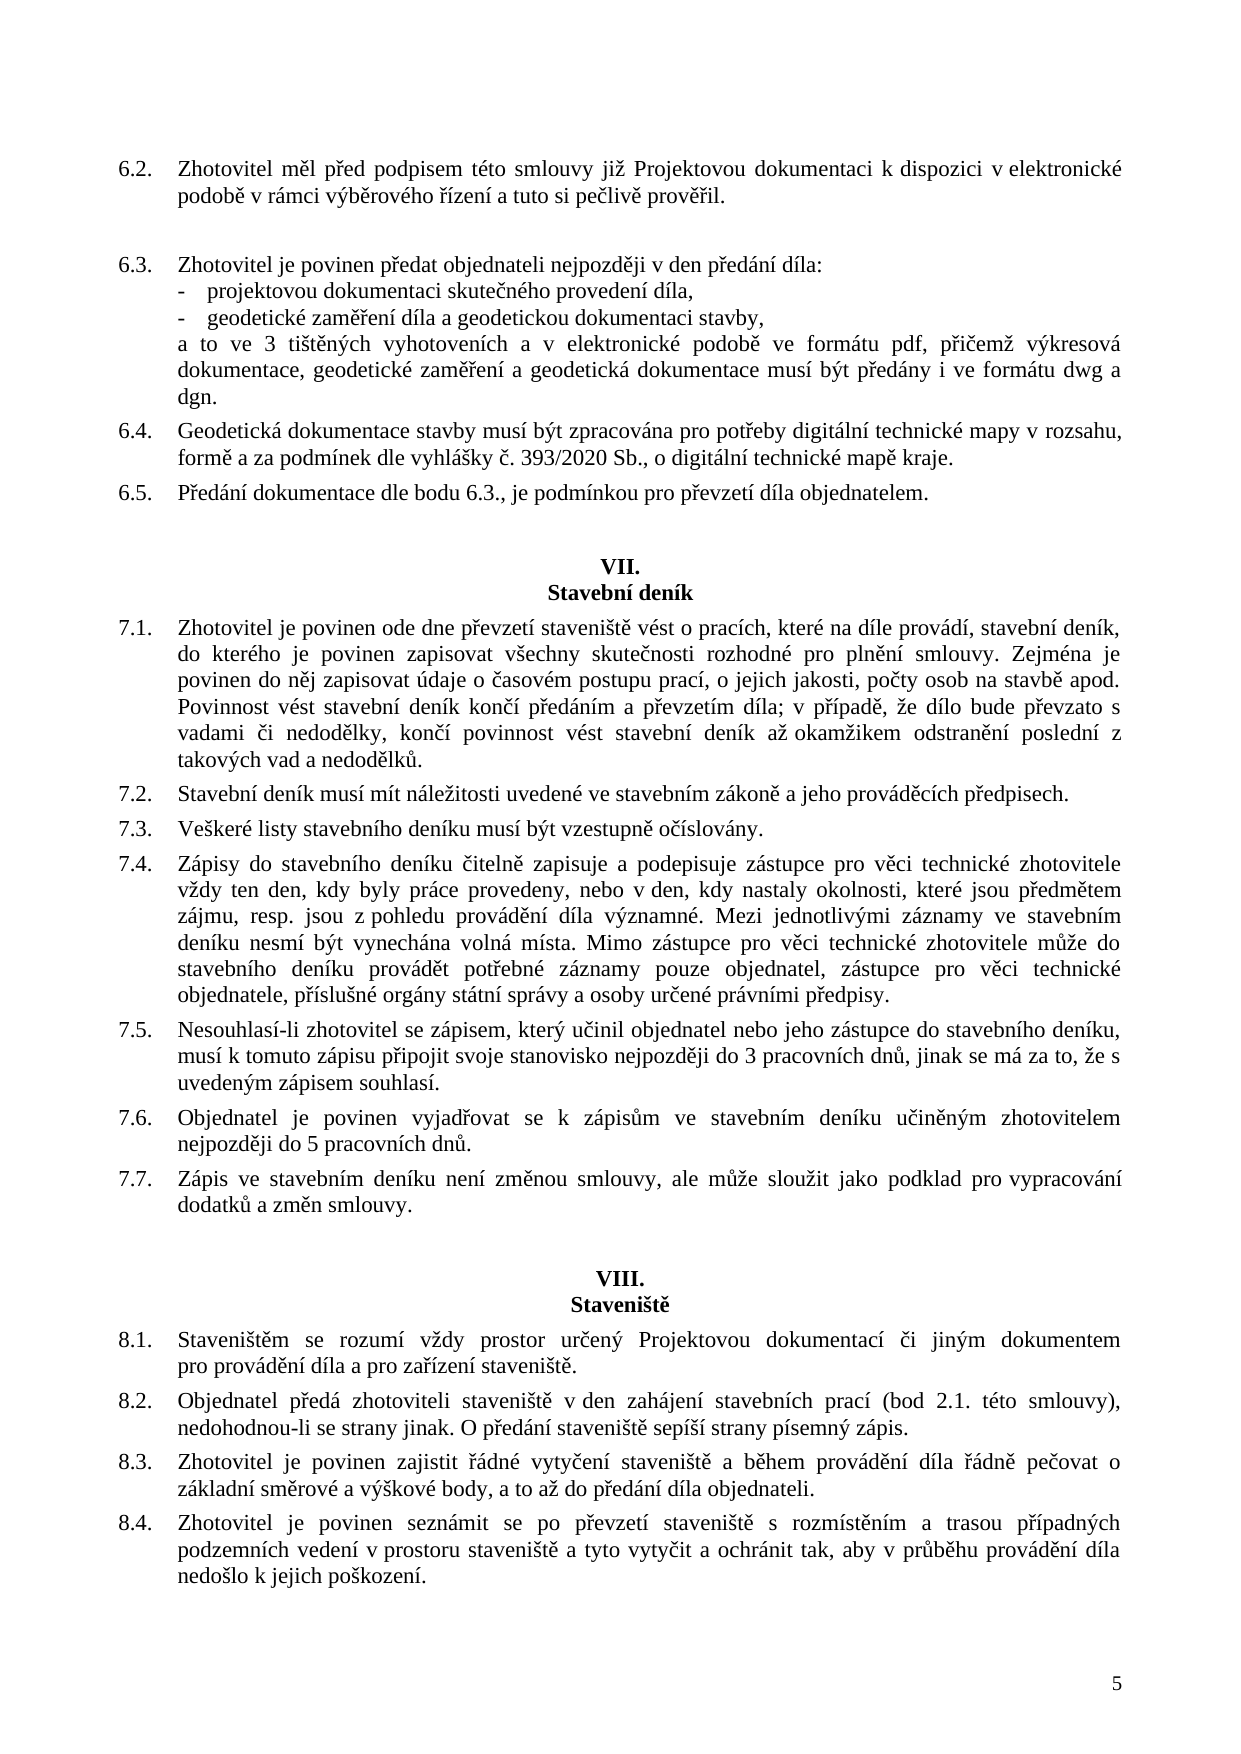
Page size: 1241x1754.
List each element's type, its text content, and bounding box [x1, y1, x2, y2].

text Staveniště [118, 1292, 1122, 1318]
list Zhotovitel je povinen zajistit řádné vytyčení staveniště a během provádění díla řádně pečovat o základní směrové a výškové body, a to až do předání díla objednateli. [118, 1448, 1122, 1501]
list Veškeré listy stavebního deníku musí být vzestupně očíslovány. [118, 815, 1122, 841]
list Zhotovitel je povinen předat objednateli nejpozději v den předání díla: [118, 251, 1122, 277]
subtitle Stavební deník [118, 579, 1122, 606]
list a to ve 3 tištěných vyhotoveních a v elektronické podobě ve formátu pdf, přičemž výkresová dokumentace, geodetické zaměření a geodetická dokumentace musí být předány i ve formátu dwg a dgn. [177, 330, 1122, 409]
list Objednatel je povinen vyjadřovat se k zápisům ve stavebním deníku učiněným zhotovitelem nejpozději do 5 pracovních dnů. [118, 1103, 1122, 1156]
list Nesouhlasí-li zhotovitel se zápisem, který učinil objednatel nebo jeho zástupce do stavebního deníku, musí k tomuto zápisu připojit svoje stanovisko nejpozději do 3 pracovních dnů, jinak se má za to, že s uvedeným zápisem souhlasí. [118, 1016, 1122, 1095]
subtitle VII. [118, 553, 1122, 579]
list Staveništěm se rozumí vždy prostor určený Projektovou dokumentací či jiným dokumentem pro provádění díla a pro zařízení staveniště. [118, 1326, 1122, 1379]
list - projektovou dokumentaci skutečného provedení díla, [177, 277, 1122, 304]
list Geodetická dokumentace stavby musí být zpracována pro potřeby digitální technické mapy v rozsahu, formě a za podmínek dle vyhlášky č. 393/2020 Sb., o digitální technické mapě kraje. [118, 417, 1122, 470]
list Zhotovitel je povinen ode dne převzetí staveniště vést o pracích, které na díle provádí, stavební deník, do kterého je povinen zapisovat všechny skutečnosti rozhodné pro plnění smlouvy. Zejména je povinen do něj zapisovat údaje o časovém postupu prací, o jejich jakosti, počty osob na stavbě apod. Povinnost vést stavební deník končí předáním a převzetím díla; v případě, že dílo bude převzato s vadami či nedodělky, končí povinnost vést stavební deník až okamžikem odstranění poslední z takových vad a nedodělků. [118, 614, 1122, 772]
list Objednatel předá zhotoviteli staveniště v den zahájení stavebních prací (bod 2.1. této smlouvy), nedohodnou-li se strany jinak. O předání staveniště sepíší strany písemný zápis. [118, 1387, 1122, 1440]
text VIII. [118, 1265, 1122, 1292]
list Zápisy do stavebního deníku čitelně zapisuje a podepisuje zástupce pro věci technické zhotovitele vždy ten den, kdy byly práce provedeny, nebo v den, kdy nastaly okolnosti, které jsou předmětem zájmu, resp. jsou z pohledu provádění díla významné. Mezi jednotlivými záznamy ve stavebním deníku nesmí být vynechána volná místa. Mimo zástupce pro věci technické zhotovitele může do stavebního deníku provádět potřebné záznamy pouze objednatel, zástupce pro věci technické objednatele, příslušné orgány státní správy a osoby určené právními předpisy. [118, 850, 1122, 1008]
list Stavební deník musí mít náležitosti uvedené ve stavebním zákoně a jeho prováděcích předpisech. [118, 780, 1122, 807]
list Zápis ve stavebním deníku není změnou smlouvy, ale může sloužit jako podklad pro vypracování dodatků a změn smlouvy. [118, 1164, 1122, 1217]
list Předání dokumentace dle bodu 6.3., je podmínkou pro převzetí díla objednatelem. [118, 478, 1122, 505]
list Zhotovitel je povinen seznámit se po převzetí staveniště s rozmístěním a trasou případných podzemních vedení v prostoru staveniště a tyto vytyčit a ochránit tak, aby v průběhu provádění díla nedošlo k jejich poškození. [118, 1509, 1122, 1588]
list Zhotovitel měl před podpisem této smlouvy již Projektovou dokumentaci k dispozici v elektronické podobě v rámci výběrového řízení a tuto si pečlivě prověřil. [118, 155, 1122, 208]
list - geodetické zaměření díla a geodetickou dokumentaci stavby, [177, 304, 1122, 330]
